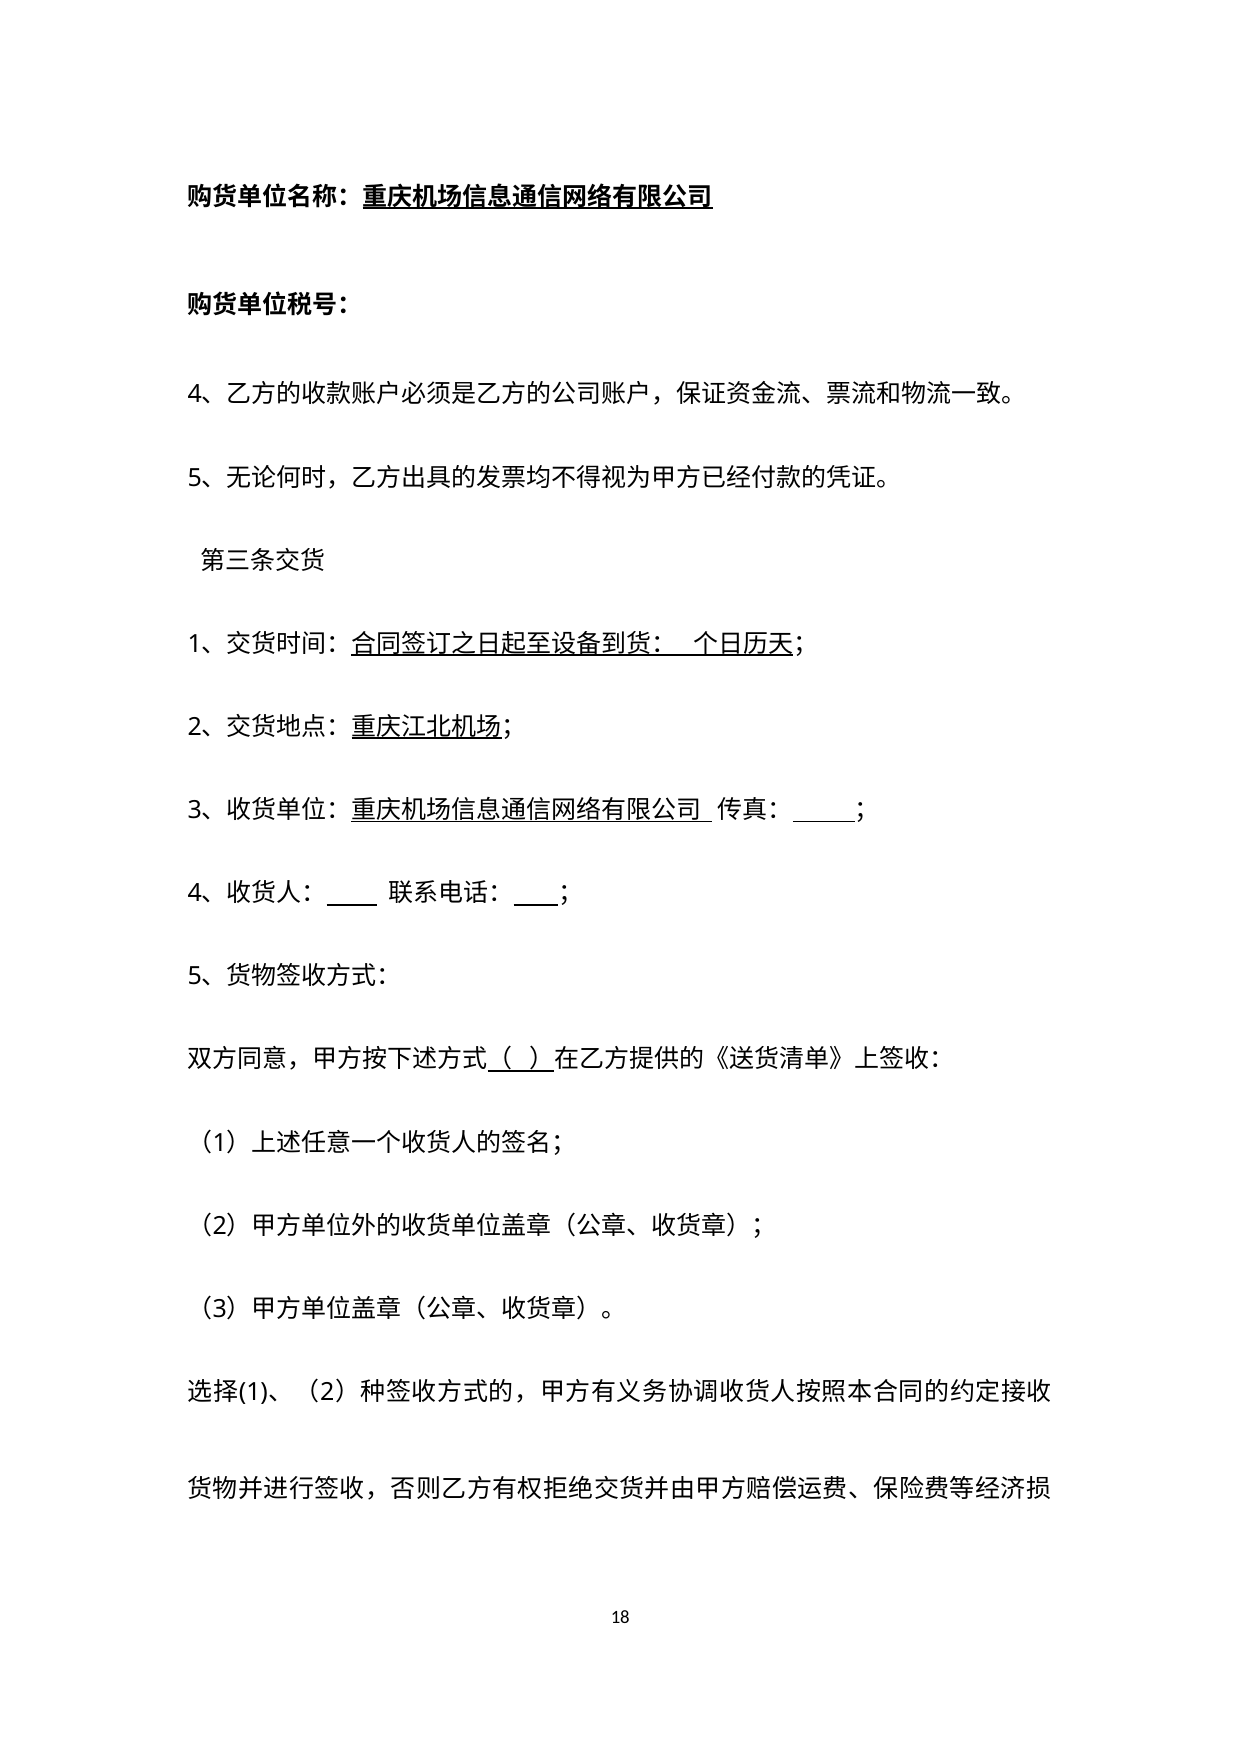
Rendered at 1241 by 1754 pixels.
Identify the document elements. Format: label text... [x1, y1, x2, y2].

text 4、收货人： 联系电话： ； [187, 858, 1053, 923]
title 购货单位税号： [187, 270, 1053, 335]
text 双方同意，甲方按下述方式（ ）在乙方提供的《送货清单》上签收： [187, 1024, 1053, 1089]
text 1、交货时间：合同签订之日起至设备到货： 个日历天； [187, 609, 1053, 674]
text （3）甲方单位盖章（公章、收货章）。 [187, 1274, 1053, 1339]
text （1）上述任意一个收货人的签名； [187, 1108, 1053, 1173]
text 5、无论何时，乙方出具的发票均不得视为甲方已经付款的凭证。 [187, 443, 1053, 508]
text 第三条交货 [187, 526, 1053, 591]
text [187, 1357, 1053, 1519]
text （2）甲方单位外的收货单位盖章（公章、收货章）； [187, 1191, 1053, 1256]
text 3、收货单位：重庆机场信息通信网络有限公司 传真： ； [187, 775, 1053, 840]
text 5、货物签收方式： [187, 941, 1053, 1006]
text 2、交货地点：重庆江北机场； [187, 692, 1053, 757]
title 购货单位名称：重庆机场信息通信网络有限公司 [187, 162, 1053, 227]
text 4、乙方的收款账户必须是乙方的公司账户，保证资金流、票流和物流一致。 [187, 359, 1053, 424]
